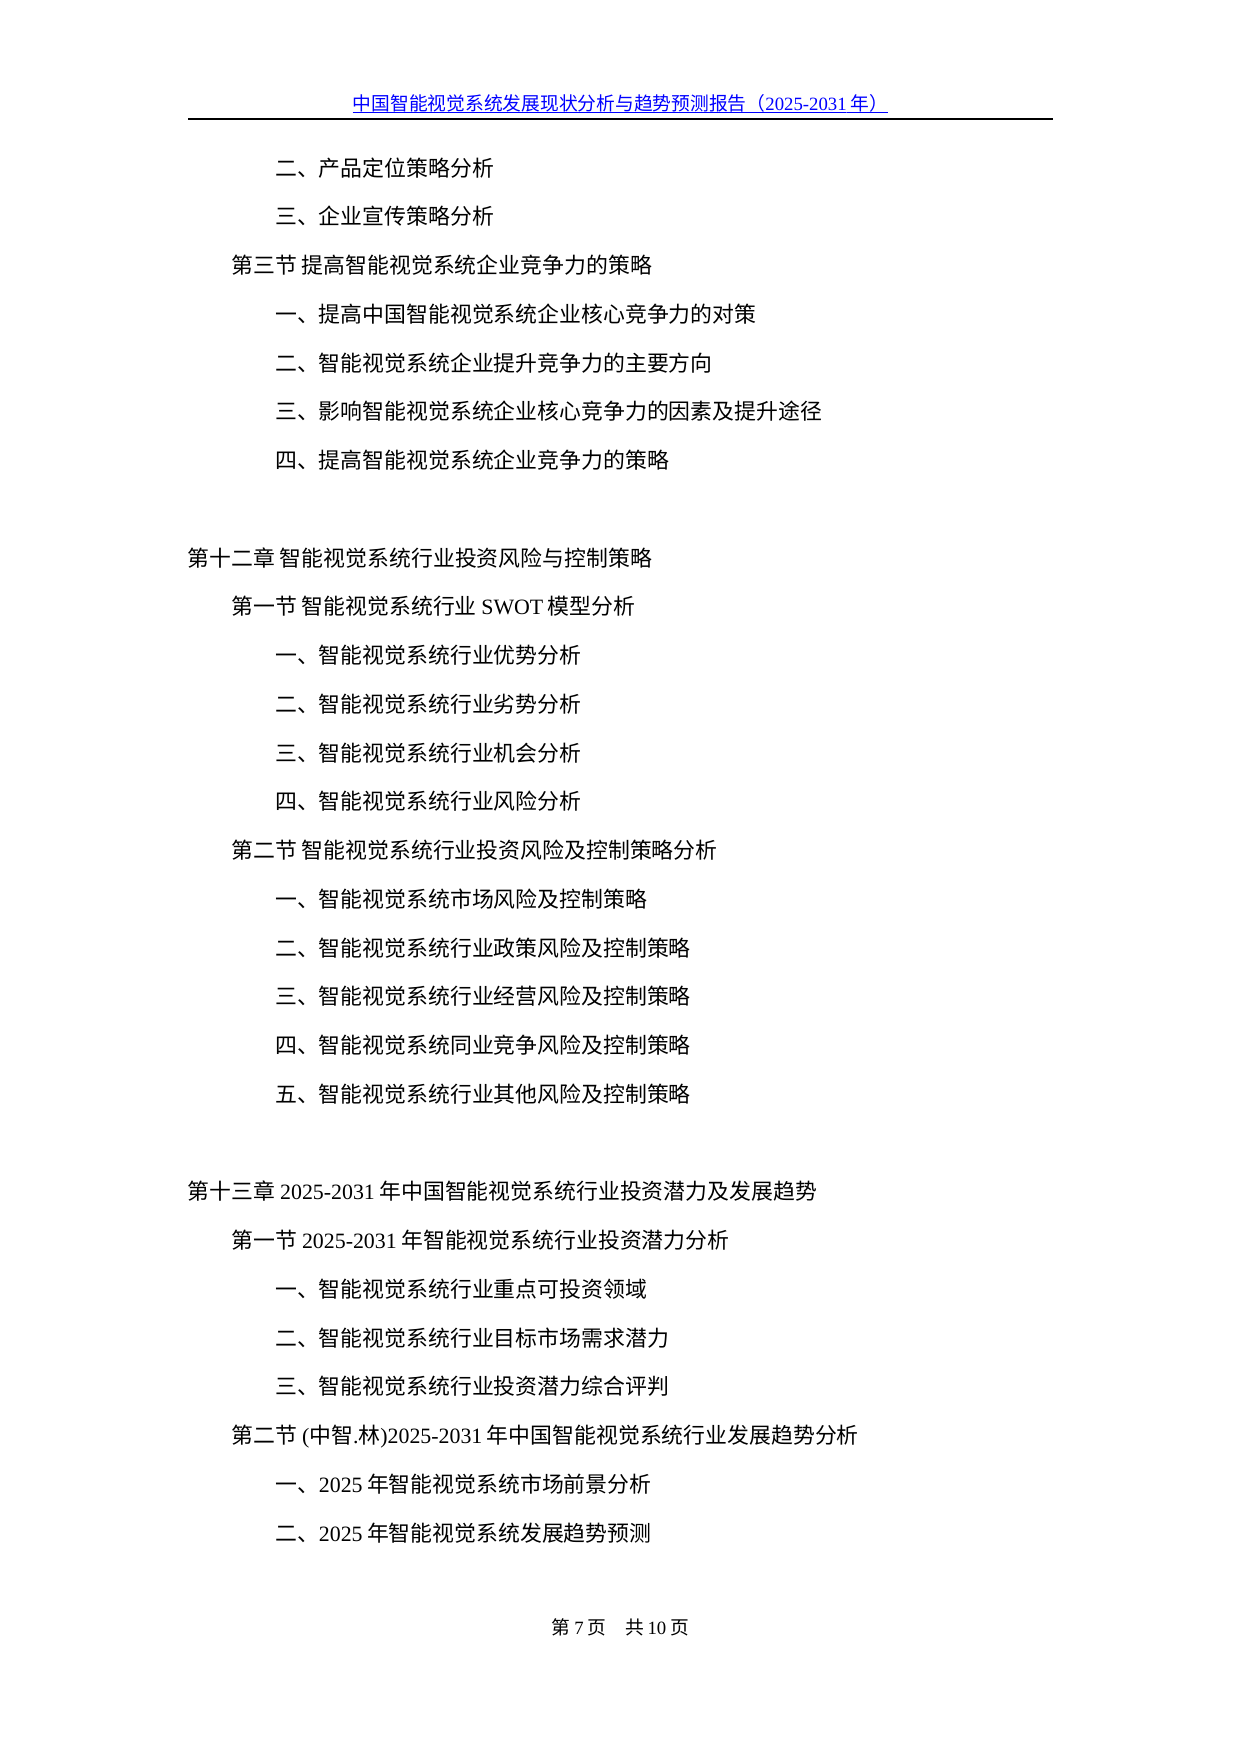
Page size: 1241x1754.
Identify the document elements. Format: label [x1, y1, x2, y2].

text [187, 150, 1053, 1548]
